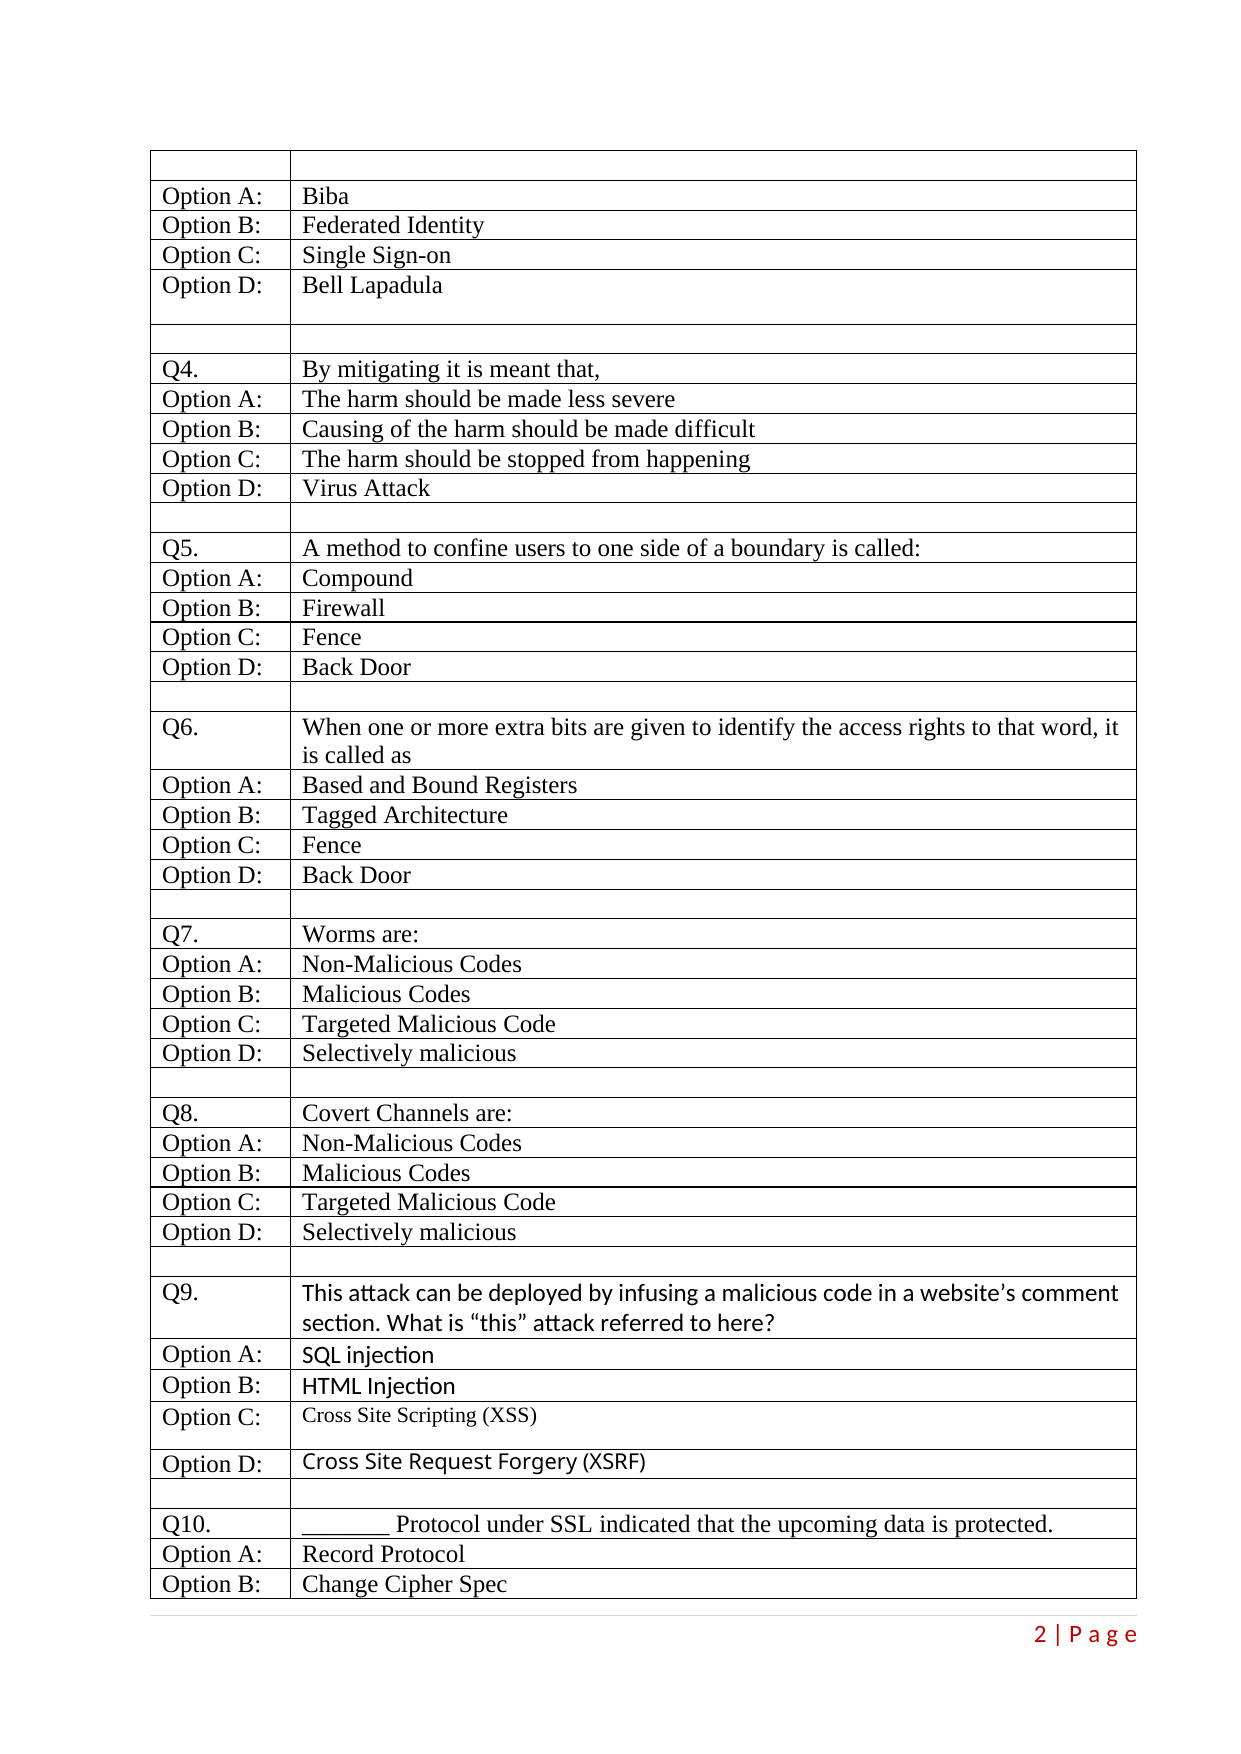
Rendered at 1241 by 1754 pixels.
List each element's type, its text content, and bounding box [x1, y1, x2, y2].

table_cell Option A: [151, 1339, 290, 1369]
table_cell Option C: [151, 444, 290, 472]
table_cell Back Door [291, 860, 1136, 888]
table_cell Option A: [151, 384, 290, 413]
table_cell Cross Site Scripting (XSS) [291, 1402, 1136, 1448]
table_cell Option D: [151, 1450, 290, 1478]
table_cell Federated Identity [291, 211, 1136, 239]
table_cell Covert Channels are: [291, 1098, 1136, 1127]
table_cell Selectively malicious [291, 1039, 1136, 1067]
table_cell Option C: [151, 1402, 290, 1448]
table_cell Option C: [151, 830, 290, 859]
table_cell [291, 1247, 1136, 1276]
table_cell SQL injection [291, 1339, 1136, 1369]
table_cell Biba [291, 181, 1136, 209]
table_cell Option D: [151, 652, 290, 681]
table_cell Worms are: [291, 919, 1136, 948]
table_cell Option A: [151, 1128, 290, 1157]
table_cell [291, 1068, 1136, 1097]
table_cell Option C: [151, 240, 290, 269]
table_cell Option D: [151, 270, 290, 323]
table_cell [291, 1479, 1136, 1508]
table_cell Targeted Malicious Code [291, 1188, 1136, 1216]
table_cell Option B: [151, 1158, 290, 1186]
table_cell Q3. [151, 151, 290, 180]
table_cell Fence [291, 623, 1136, 651]
table_cell Malicious Codes [291, 1158, 1136, 1186]
table_cell Compound [291, 563, 1136, 592]
table_cell The harm should be stopped from happening [291, 444, 1136, 472]
table_cell Option A: [151, 770, 290, 799]
table_cell This attack can be deployed by infusing a malicious code in a website’s comment section. What is “this” attack referred to here? [291, 1277, 1136, 1338]
table_cell Record Protocol [291, 1539, 1136, 1568]
table_cell _______ Protocol under SSL indicated that the upcoming data is protected. [291, 1509, 1136, 1538]
table_cell Option D: [151, 860, 290, 888]
table_cell Option D: [151, 1039, 290, 1067]
table_cell [151, 890, 290, 918]
table_cell Back Door [291, 652, 1136, 681]
table_cell Non-Malicious Codes [291, 1128, 1136, 1157]
table_cell [291, 325, 1136, 353]
table_cell Option D: [151, 1217, 290, 1246]
table_cell By mitigating it is meant that, [291, 354, 1136, 383]
table_cell HTML Injection [291, 1370, 1136, 1401]
table_cell Q10. [151, 1509, 290, 1538]
table_cell Option A: [151, 181, 290, 209]
table_cell Bell Lapadula [291, 270, 1136, 323]
table_cell Q8. [151, 1098, 290, 1127]
table_cell Option B: [151, 800, 290, 829]
table_cell Firewall [291, 593, 1136, 621]
table_cell [151, 682, 290, 711]
table_cell [151, 1479, 290, 1508]
table_cell [151, 1247, 290, 1276]
table_cell [291, 503, 1136, 532]
table_cell Option A: [151, 1539, 290, 1568]
table_cell Option B: [151, 1569, 290, 1597]
table_cell [291, 682, 1136, 711]
table_cell Option A: [151, 949, 290, 978]
table_cell Option C: [151, 1188, 290, 1216]
table_cell Option B: [151, 1370, 290, 1401]
table_cell [151, 325, 290, 353]
table_cell Based and Bound Registers [291, 770, 1136, 799]
table_cell Option B: [151, 593, 290, 621]
table_cell Option C: [151, 623, 290, 651]
table_cell Option A: [151, 563, 290, 592]
table_cell Q7. [151, 919, 290, 948]
table_cell [151, 1068, 290, 1097]
table_cell A method to confine users to one side of a boundary is called: [291, 533, 1136, 562]
table_cell [291, 890, 1136, 918]
table_cell Targeted Malicious Code [291, 1009, 1136, 1037]
table_cell Cross Site Request Forgery (XSRF) [291, 1450, 1136, 1478]
table_cell Q5. [151, 533, 290, 562]
table_cell Single Sign-on [291, 240, 1136, 269]
table_cell The harm should be made less severe [291, 384, 1136, 413]
table_cell Change Cipher Spec [291, 1569, 1136, 1597]
table_cell Causing of the harm should be made difficult [291, 414, 1136, 443]
table_cell Non-Malicious Codes [291, 949, 1136, 978]
table_cell Virus Attack [291, 474, 1136, 502]
table_cell Tagged Architecture [291, 800, 1136, 829]
table_cell Option B: [151, 979, 290, 1008]
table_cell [291, 151, 1136, 180]
table_cell Option B: [151, 414, 290, 443]
table_cell Malicious Codes [291, 979, 1136, 1008]
table_cell Q9. [151, 1277, 290, 1338]
table_cell Option D: [151, 474, 290, 502]
table_cell Q4. [151, 354, 290, 383]
table_cell Option C: [151, 1009, 290, 1037]
table_cell Option B: [151, 211, 290, 239]
table_cell Selectively malicious [291, 1217, 1136, 1246]
table_cell Q6. [151, 712, 290, 769]
table_cell Fence [291, 830, 1136, 859]
table_cell [151, 503, 290, 532]
table_cell When one or more extra bits are given to identify the access rights to that word, it is called as [291, 712, 1136, 769]
